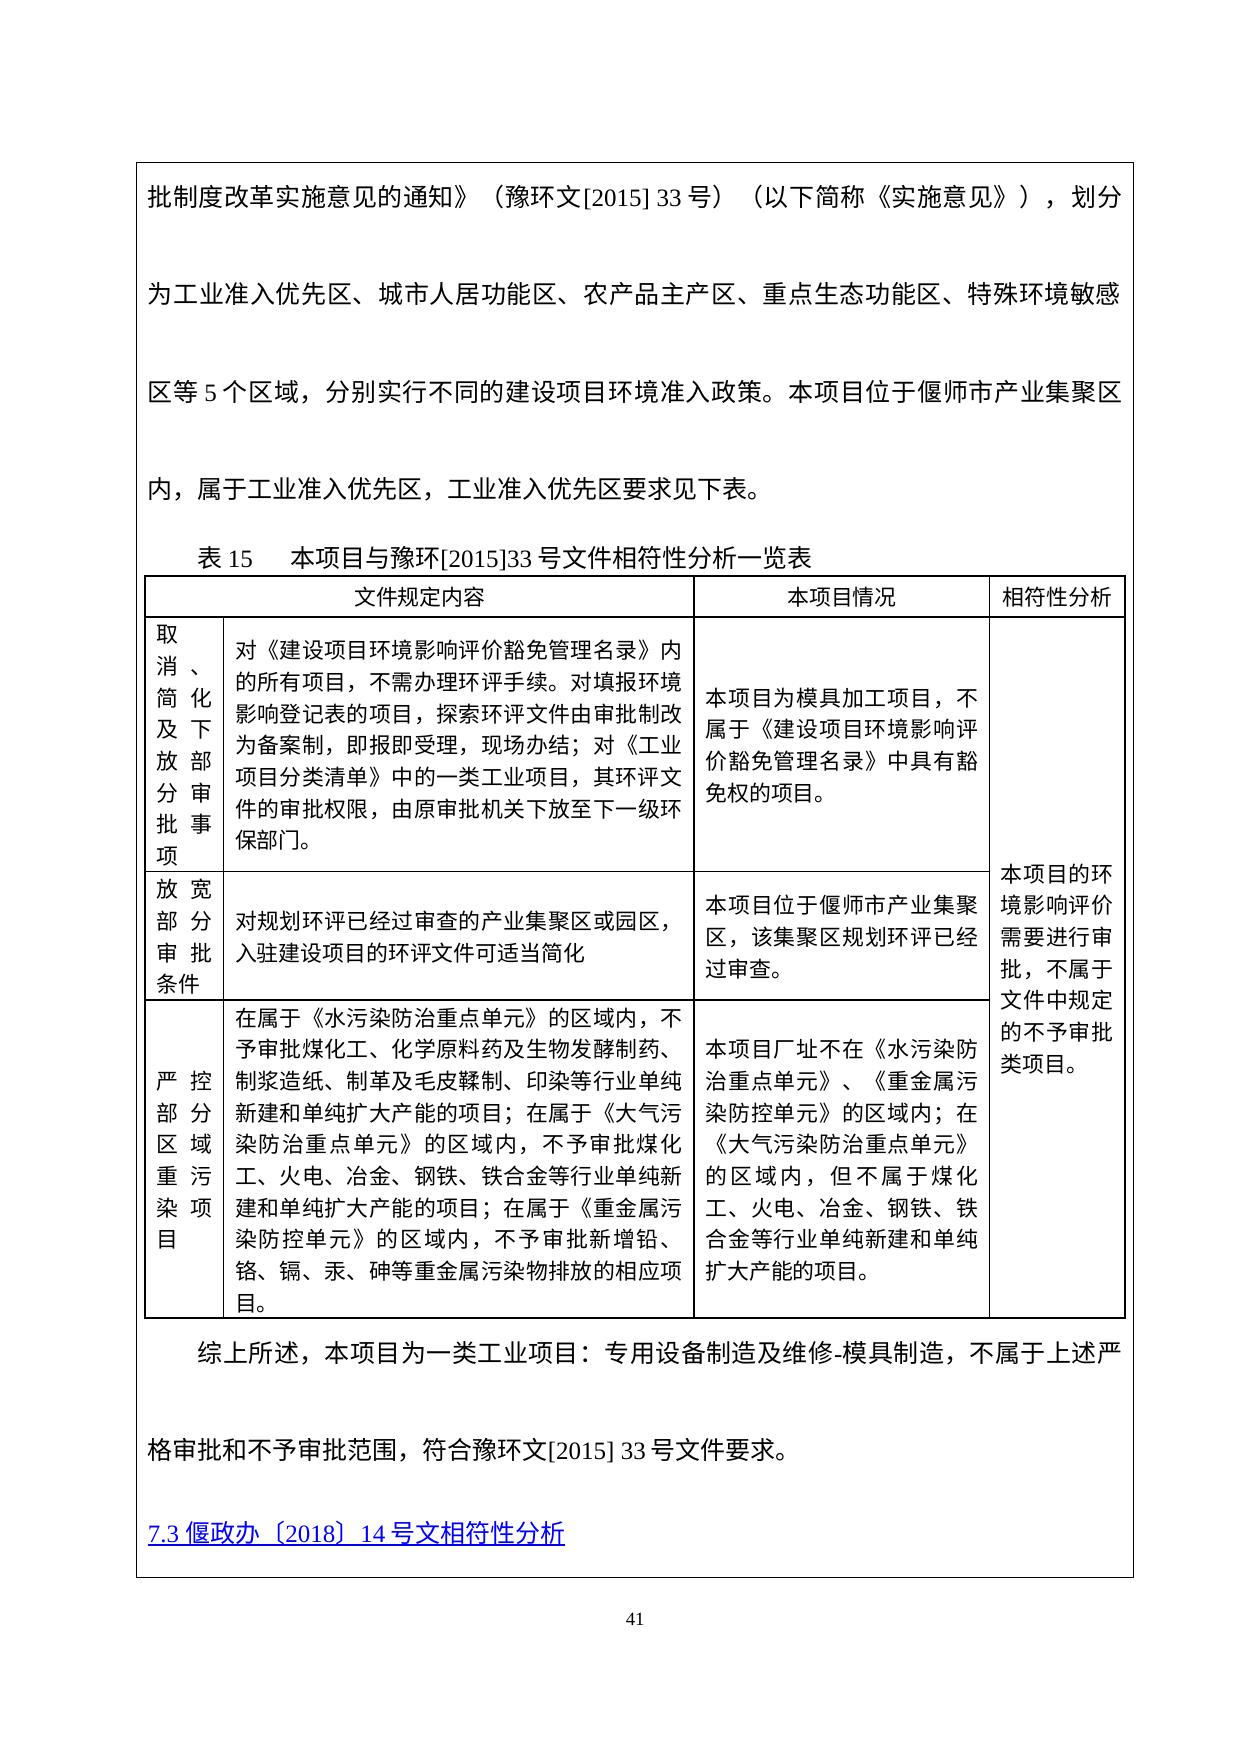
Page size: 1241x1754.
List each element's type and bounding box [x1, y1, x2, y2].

table_cell [137, 163, 1133, 1577]
